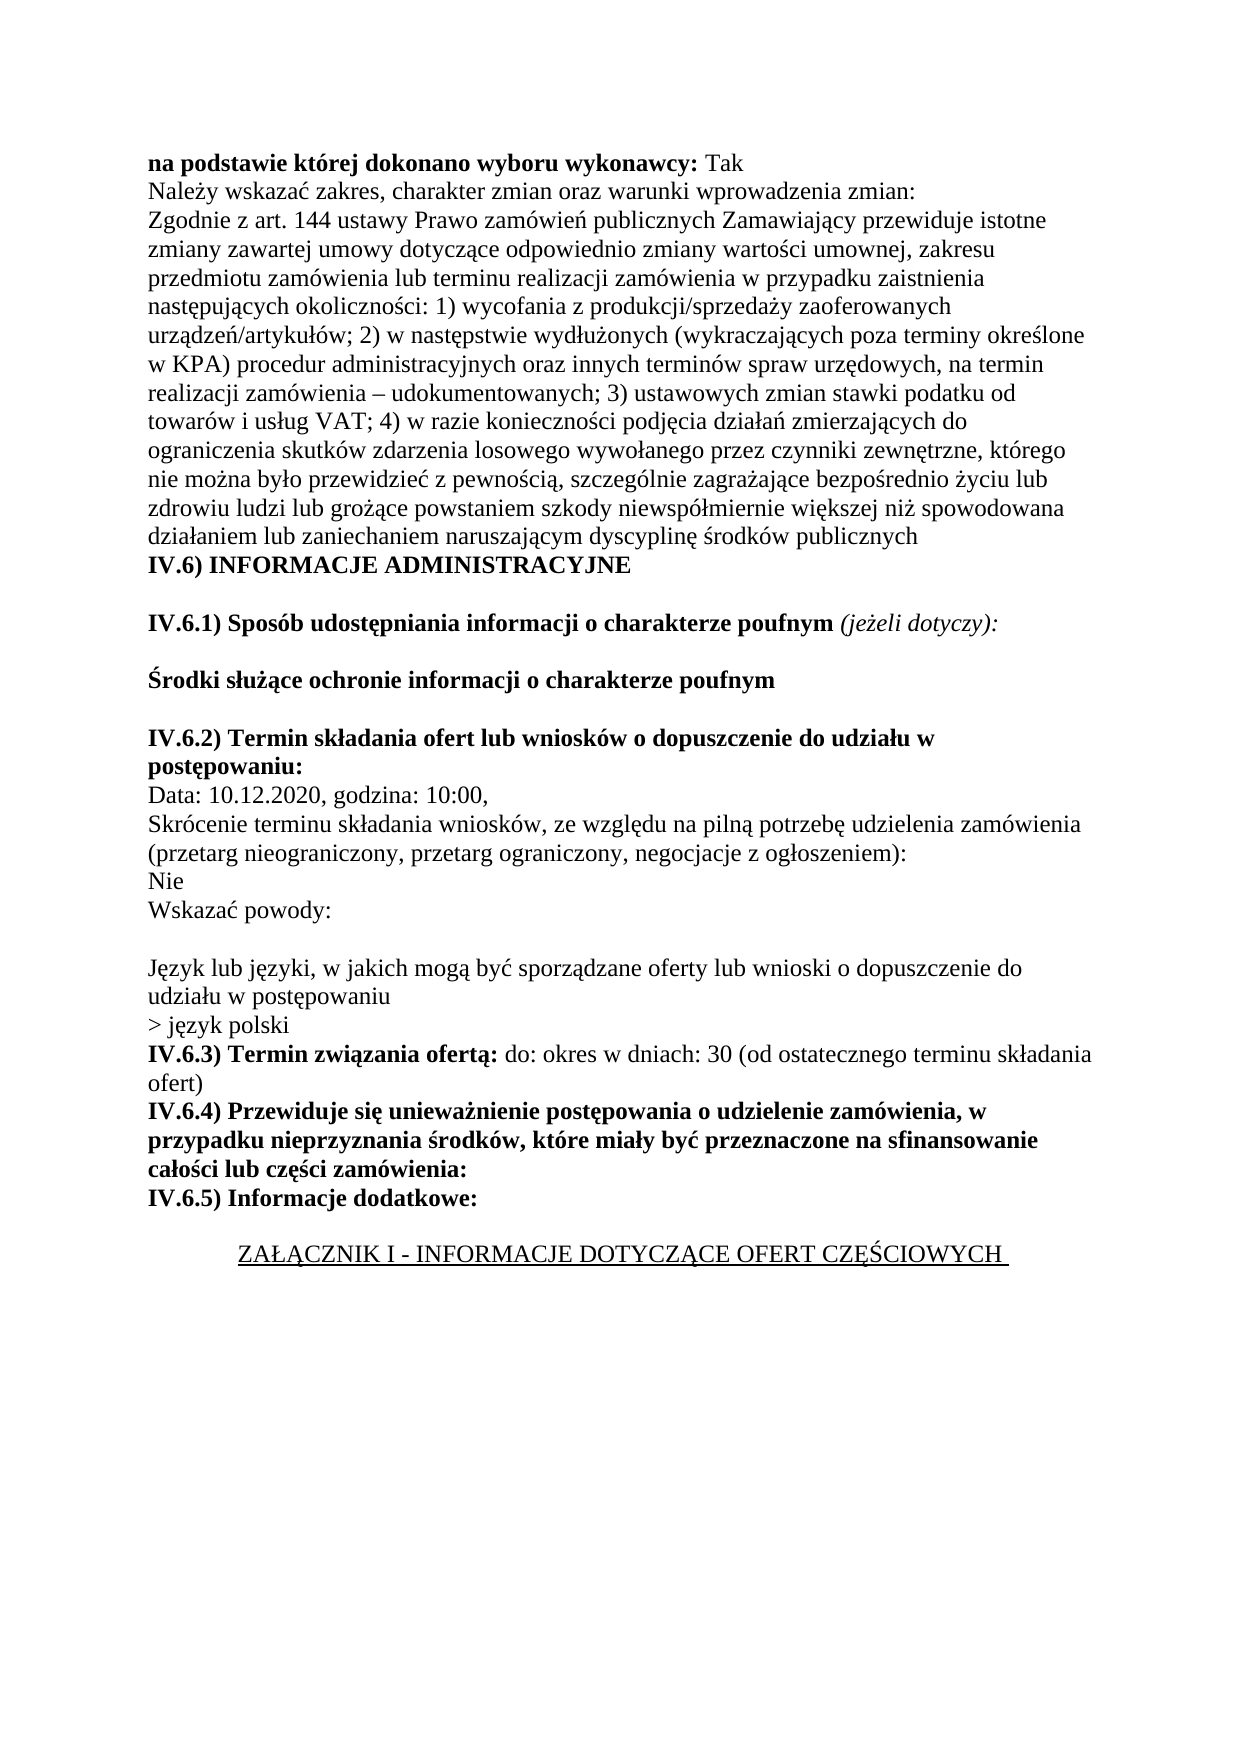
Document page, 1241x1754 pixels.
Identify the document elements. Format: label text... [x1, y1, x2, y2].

text ZAŁĄCZNIK I - INFORMACJE DOTYCZĄCE OFERT CZĘŚCIOWYCH [148, 1239, 1093, 1268]
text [148, 148, 1093, 1239]
